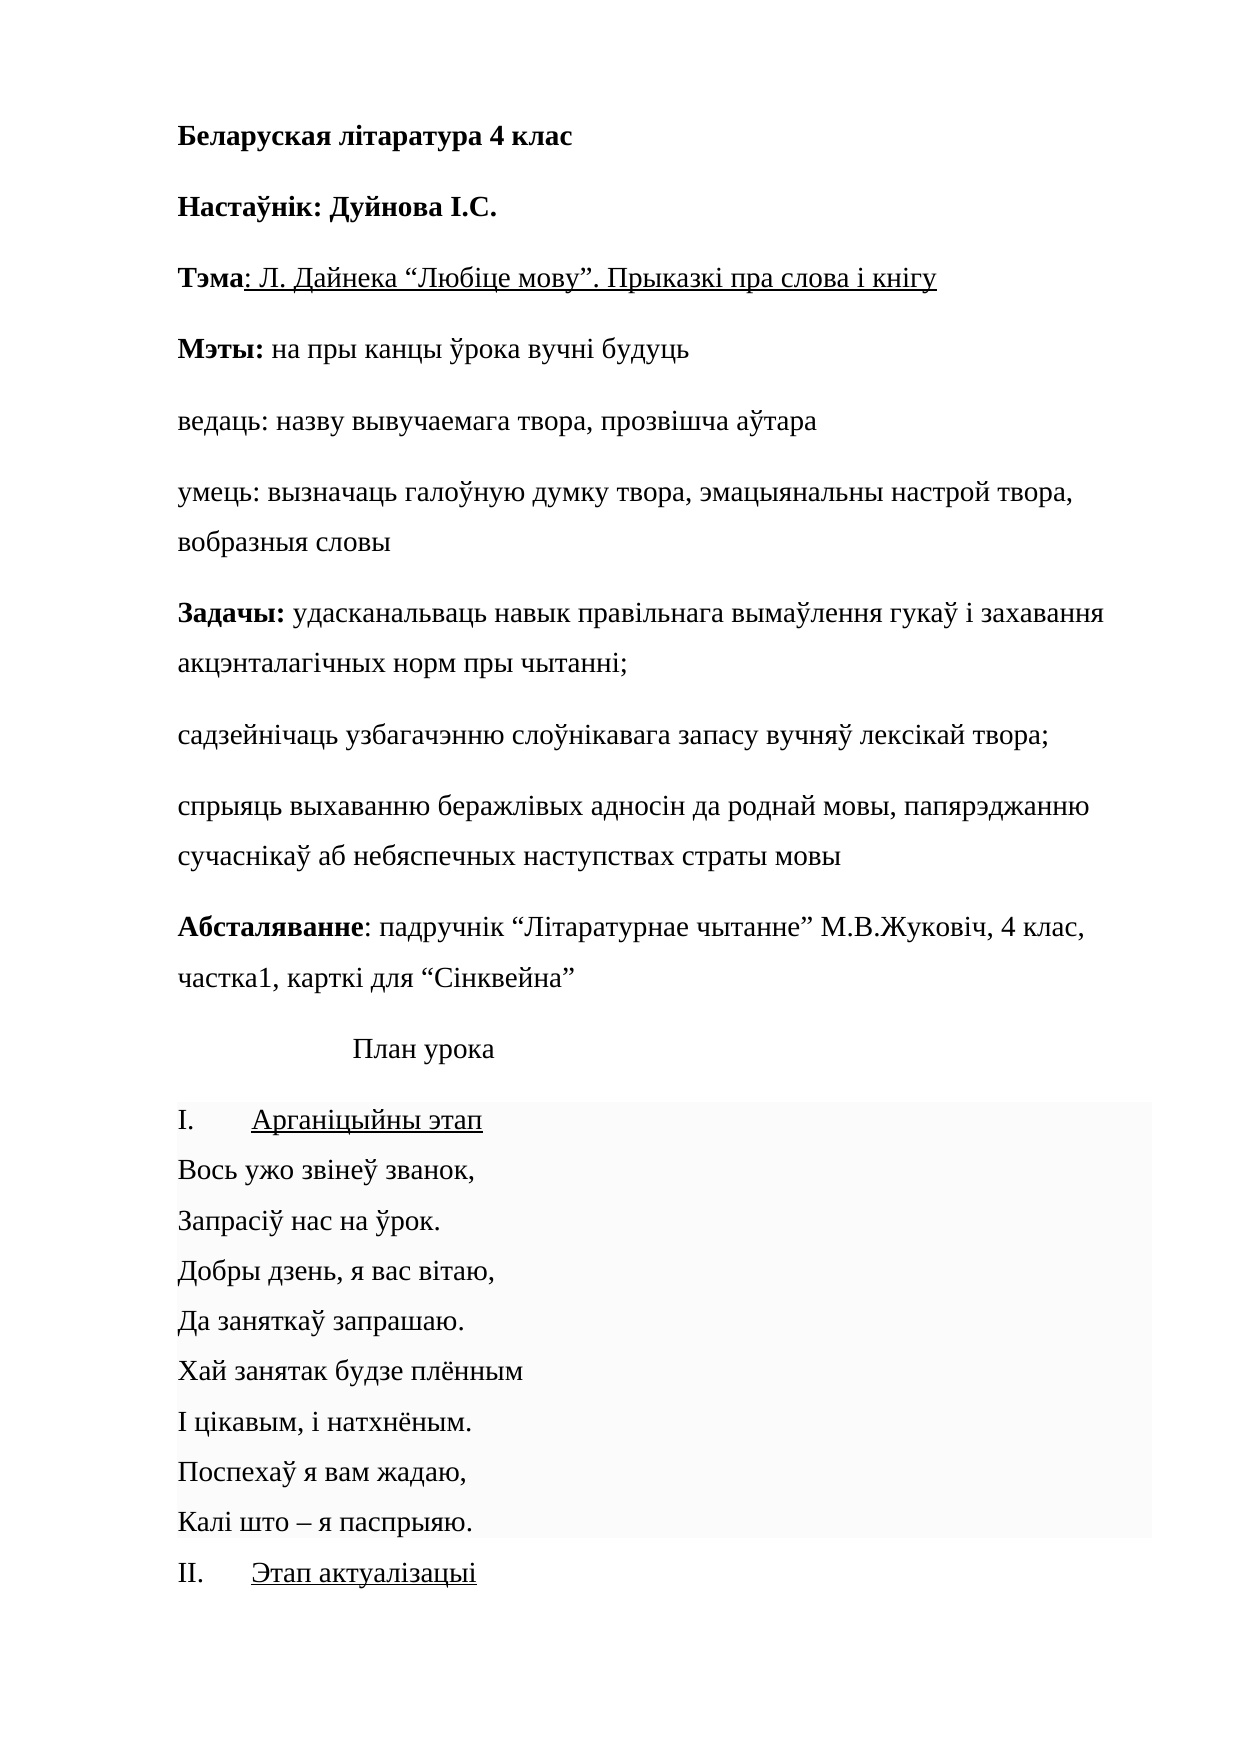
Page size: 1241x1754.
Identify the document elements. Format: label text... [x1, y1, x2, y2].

text Мэты: на пры канцы ўрока вучні будуць [177, 332, 1152, 365]
text Абсталяванне: падручнік “Літаратурнае чытанне” М.В.Жуковіч, 4 клас, частка1, карткі для “Сінквейна” [177, 909, 1152, 993]
list Этап актуалізацыі [177, 1555, 1152, 1588]
text Тэма: Л. Дайнека “Любіце мову”. Прыказкі пра слова і кнігу [177, 260, 1152, 294]
text Добры дзень, я вас вітаю, [177, 1253, 1152, 1286]
text Хай занятак будзе плённым [177, 1353, 1152, 1387]
text спрыяць выхаванню беражлівых адносін да роднай мовы, папярэджанню сучаснікаў аб небяспечных наступствах страты мовы [177, 788, 1152, 872]
text Настаўнік: Дуйнова І.С. [177, 189, 1152, 223]
list Вось ужо звінеў званок, [177, 1152, 1152, 1186]
text План урока [177, 1031, 1152, 1064]
text Да заняткаў запрашаю. [177, 1303, 1152, 1337]
text І цікавым, і натхнёным. [177, 1404, 1152, 1437]
text ведаць: назву вывучаемага твора, прозвішча аўтара [177, 403, 1152, 436]
text садзейнічаць узбагачэнню слоўнікавага запасу вучняў лексікай твора; [177, 717, 1152, 750]
text Беларуская літаратура 4 клас [177, 118, 1152, 152]
list Арганіцыйны этап [177, 1102, 1152, 1136]
text Запрасіў нас на ўрок. [177, 1203, 1152, 1236]
text Задачы: удасканальваць навык правільнага вымаўлення гукаў і захавання акцэнталагічных норм пры чытанні; [177, 595, 1152, 679]
text умець: вызначаць галоўную думку твора, эмацыянальны настрой твора, вобразныя словы [177, 474, 1152, 558]
text Поспехаў я вам жадаю, [177, 1454, 1152, 1488]
text Калі што – я паспрыяю. [177, 1504, 1152, 1538]
